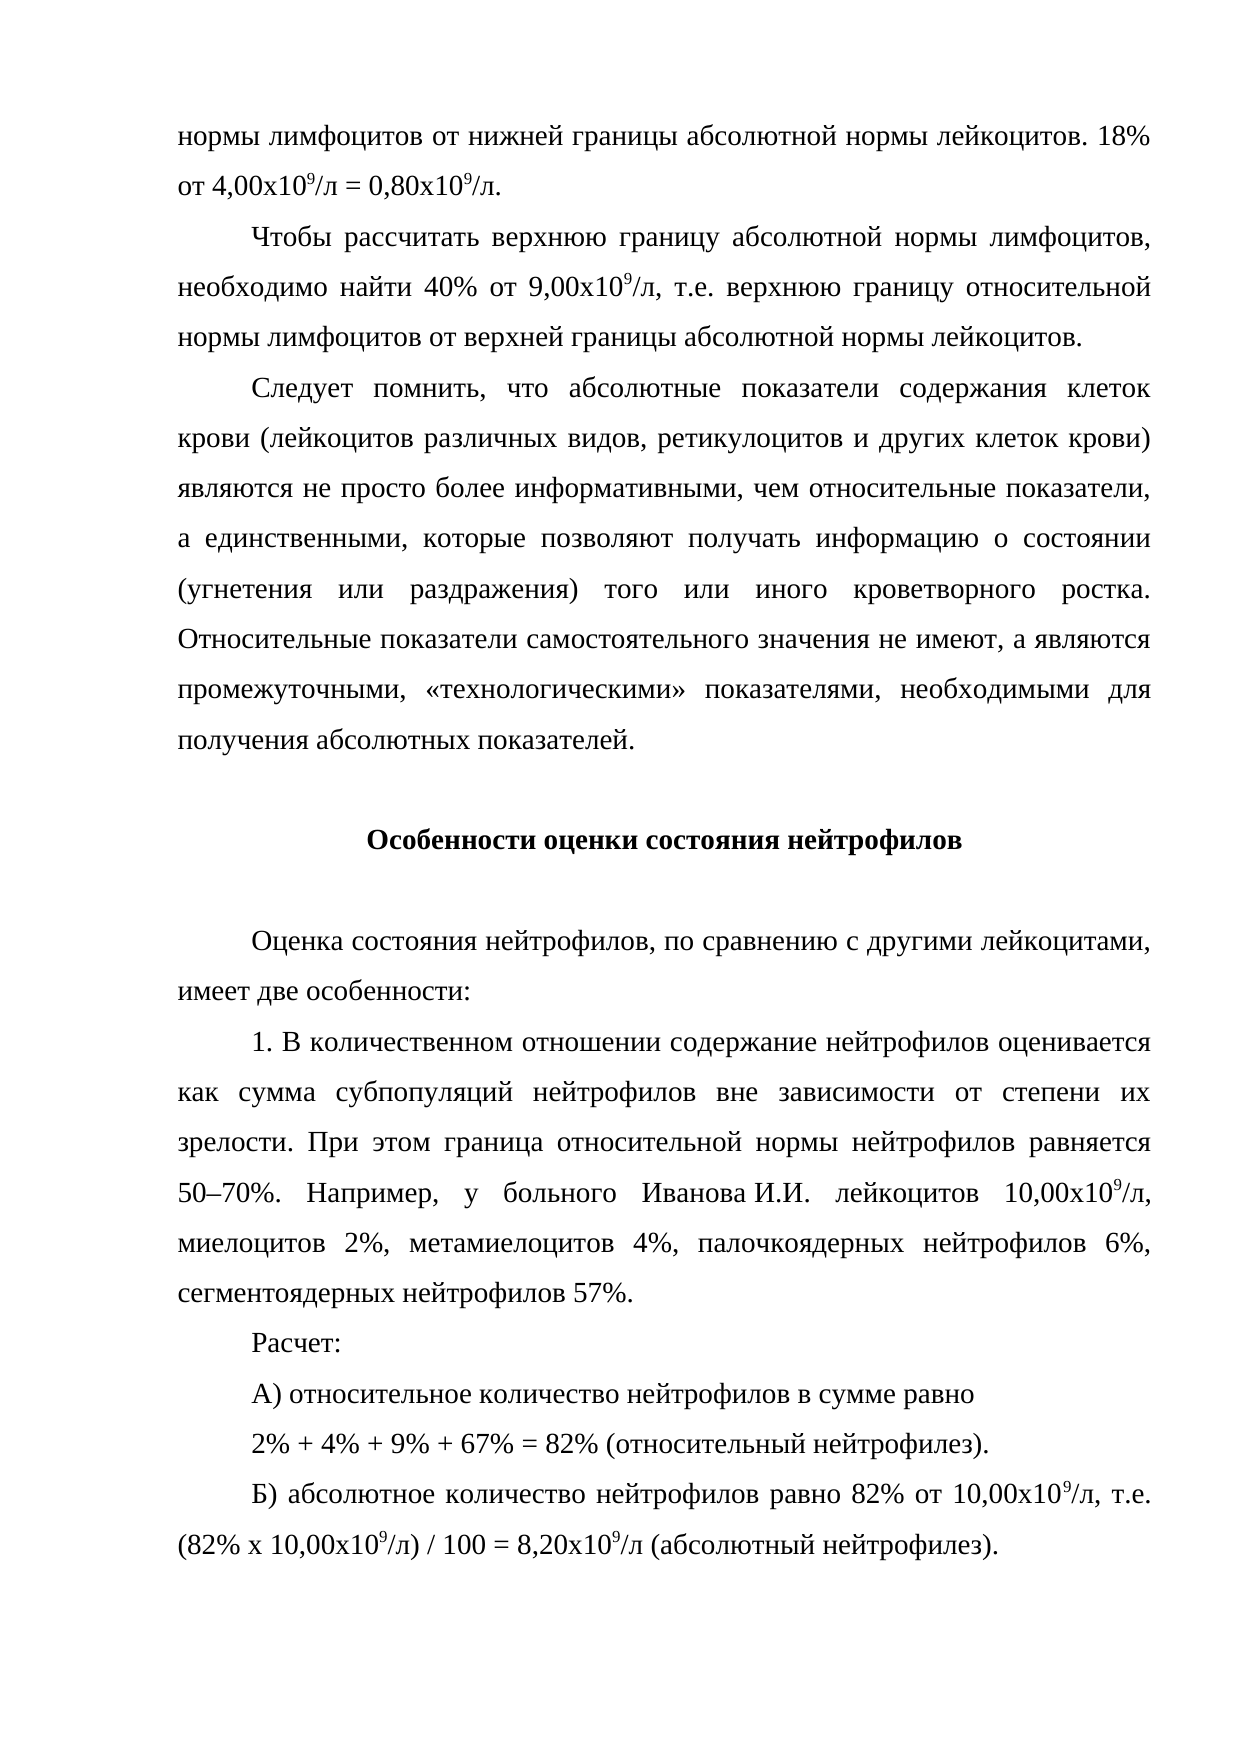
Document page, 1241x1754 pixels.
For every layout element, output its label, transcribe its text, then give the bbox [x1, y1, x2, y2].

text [177, 118, 1152, 202]
text 1. В количественном отношении содержание нейтрофилов оценивается как сумма субпопуляций нейтрофилов вне зависимости от степени их зрелости. При этом граница относительной нормы нейтрофилов равняется 50–70%. Например, у больного Иванова И.И. лейкоцитов 10,00х109/л, миелоцитов 2%, метамиелоцитов 4%, палочкоядерных нейтрофилов 6%, сегментоядерных нейтрофилов 57%. [177, 1024, 1152, 1309]
text Б) абсолютное количество нейтрофилов равно 82% от 10,00х109/л, т.е. (82% х 10,00х109/л) / 100 = 8,20х109/л (абсолютный нейтрофилез). [177, 1477, 1152, 1560]
subtitle Особенности оценки состояния нейтрофилов [177, 822, 1152, 856]
text Чтобы рассчитать верхнюю границу абсолютной нормы лимфоцитов, необходимо найти 40% от 9,00х109/л, т.е. верхнюю границу относительной нормы лимфоцитов от верхней границы абсолютной нормы лейкоцитов. [177, 219, 1152, 353]
text Оценка состояния нейтрофилов, по сравнению с другими лейкоцитами, имеет две особенности: [177, 923, 1152, 1007]
text Расчет: [177, 1326, 1152, 1359]
text 2% + 4% + 9% + 67% = 82% (относительный нейтрофилез). [177, 1426, 1152, 1460]
subtitle А) относительное количество нейтрофилов в сумме равно [177, 1376, 1152, 1409]
text Следует помнить, что абсолютные показатели содержания клеток крови (лейкоцитов различных видов, ретикулоцитов и других клеток крови) являются не просто более информативными, чем относительные показатели, а единственными, которые позволяют получать информацию о состоянии (угнетения или раздражения) того или иного кроветворного ростка. Относительные показатели самостоятельного значения не имеют, а являются промежуточными, «технологическими» показателями, необходимыми для получения абсолютных показателей. [177, 370, 1152, 755]
